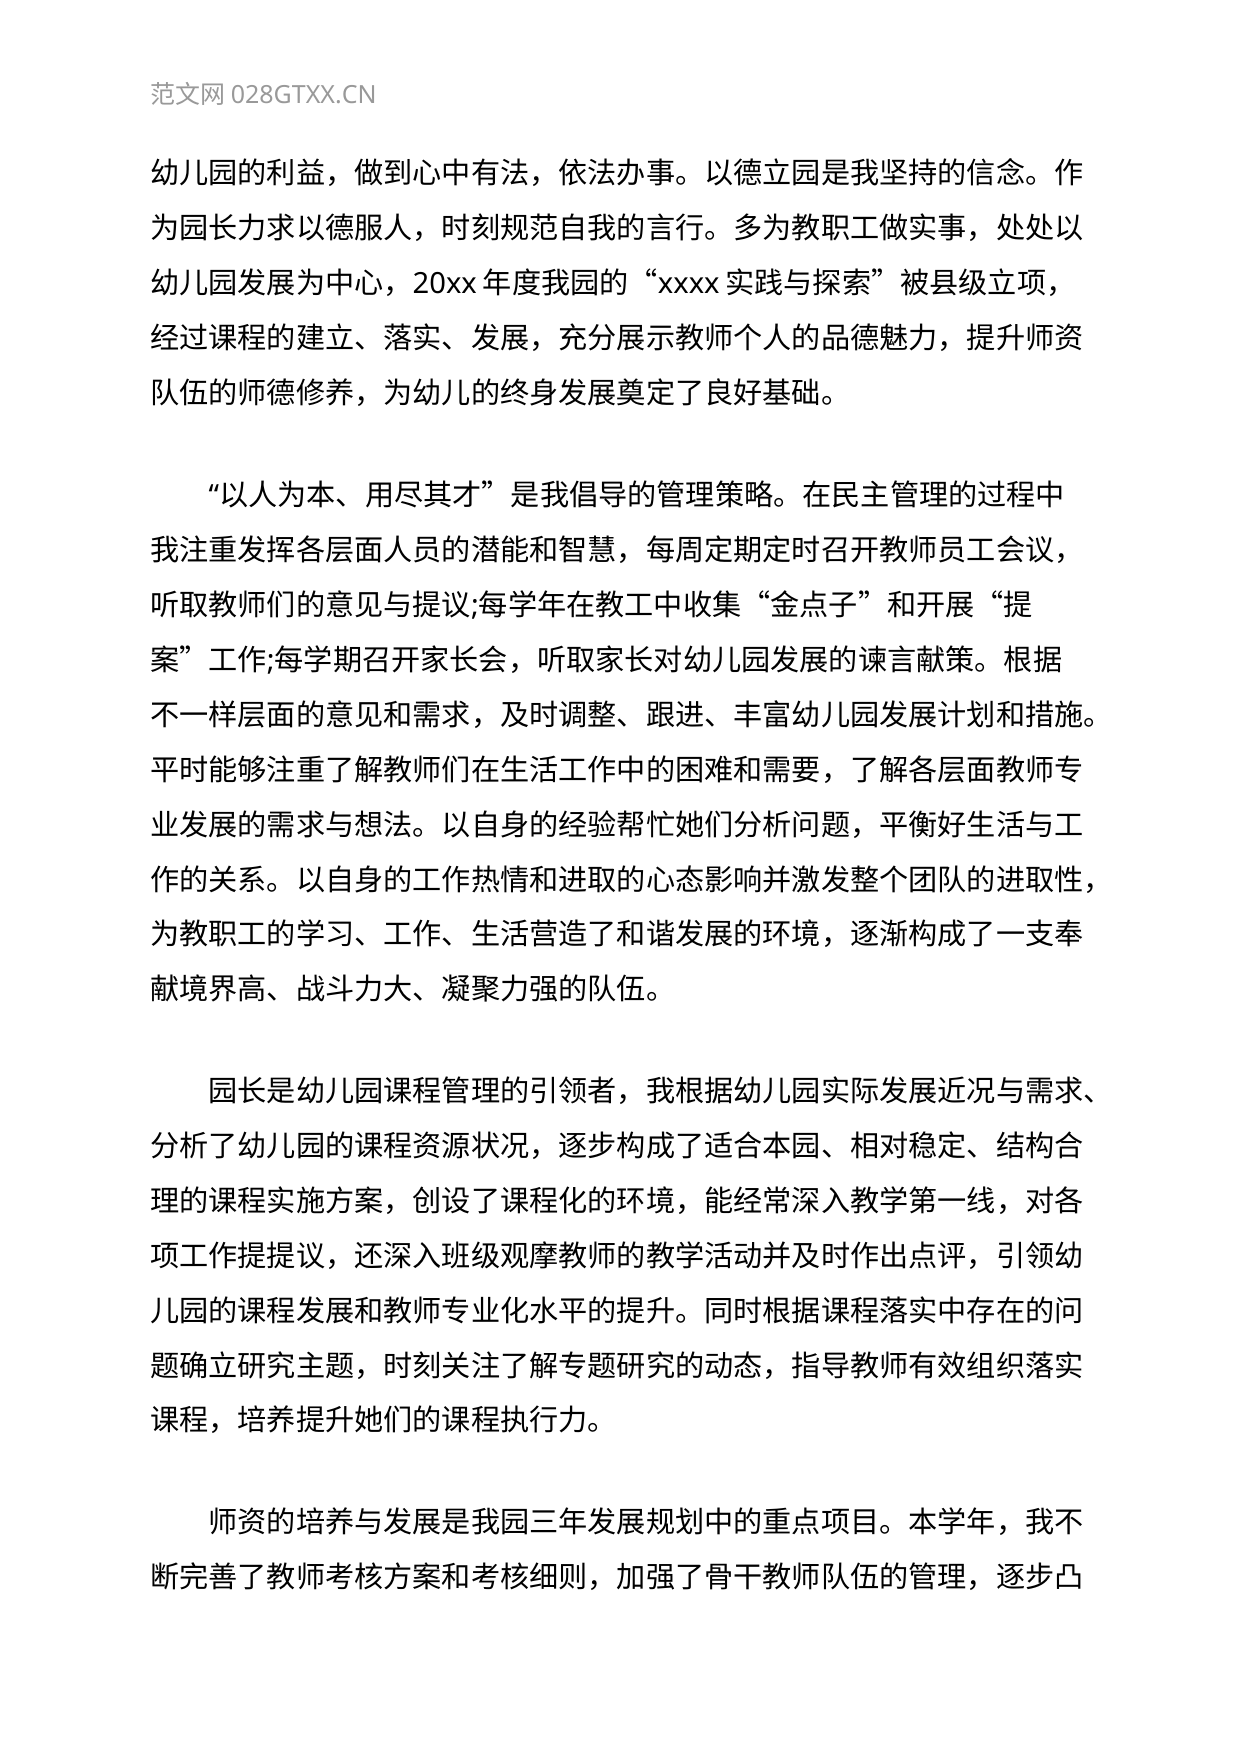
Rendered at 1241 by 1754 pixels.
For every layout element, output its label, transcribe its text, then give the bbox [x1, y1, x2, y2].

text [150, 1499, 1090, 1596]
text “以人为本、用尽其才”是我倡导的管理策略。在民主管理的过程中我注重发挥各层面人员的潜能和智慧，每周定期定时召开教师员工会议，听取教师们的意见与提议;每学年在教工中收集“金点子”和开展“提案”工作;每学期召开家长会，听取家长对幼儿园发展的谏言献策。根据不一样层面的意见和需求，及时调整、跟进、丰富幼儿园发展计划和措施。平时能够注重了解教师们在生活工作中的困难和需要，了解各层面教师专业发展的需求与想法。以自身的经验帮忙她们分析问题，平衡好生活与工作的关系。以自身的工作热情和进取的心态影响并激发整个团队的进取性，为教职工的学习、工作、生活营造了和谐发展的环境，逐渐构成了一支奉献境界高、战斗力大、凝聚力强的队伍。 [150, 471, 1090, 1008]
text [150, 150, 1090, 412]
text 园长是幼儿园课程管理的引领者，我根据幼儿园实际发展近况与需求、分析了幼儿园的课程资源状况，逐步构成了适合本园、相对稳定、结构合理的课程实施方案，创设了课程化的环境，能经常深入教学第一线，对各项工作提提议，还深入班级观摩教师的教学活动并及时作出点评，引领幼儿园的课程发展和教师专业化水平的提升。同时根据课程落实中存在的问题确立研究主题，时刻关注了解专题研究的动态，指导教师有效组织落实课程，培养提升她们的课程执行力。 [150, 1068, 1090, 1439]
